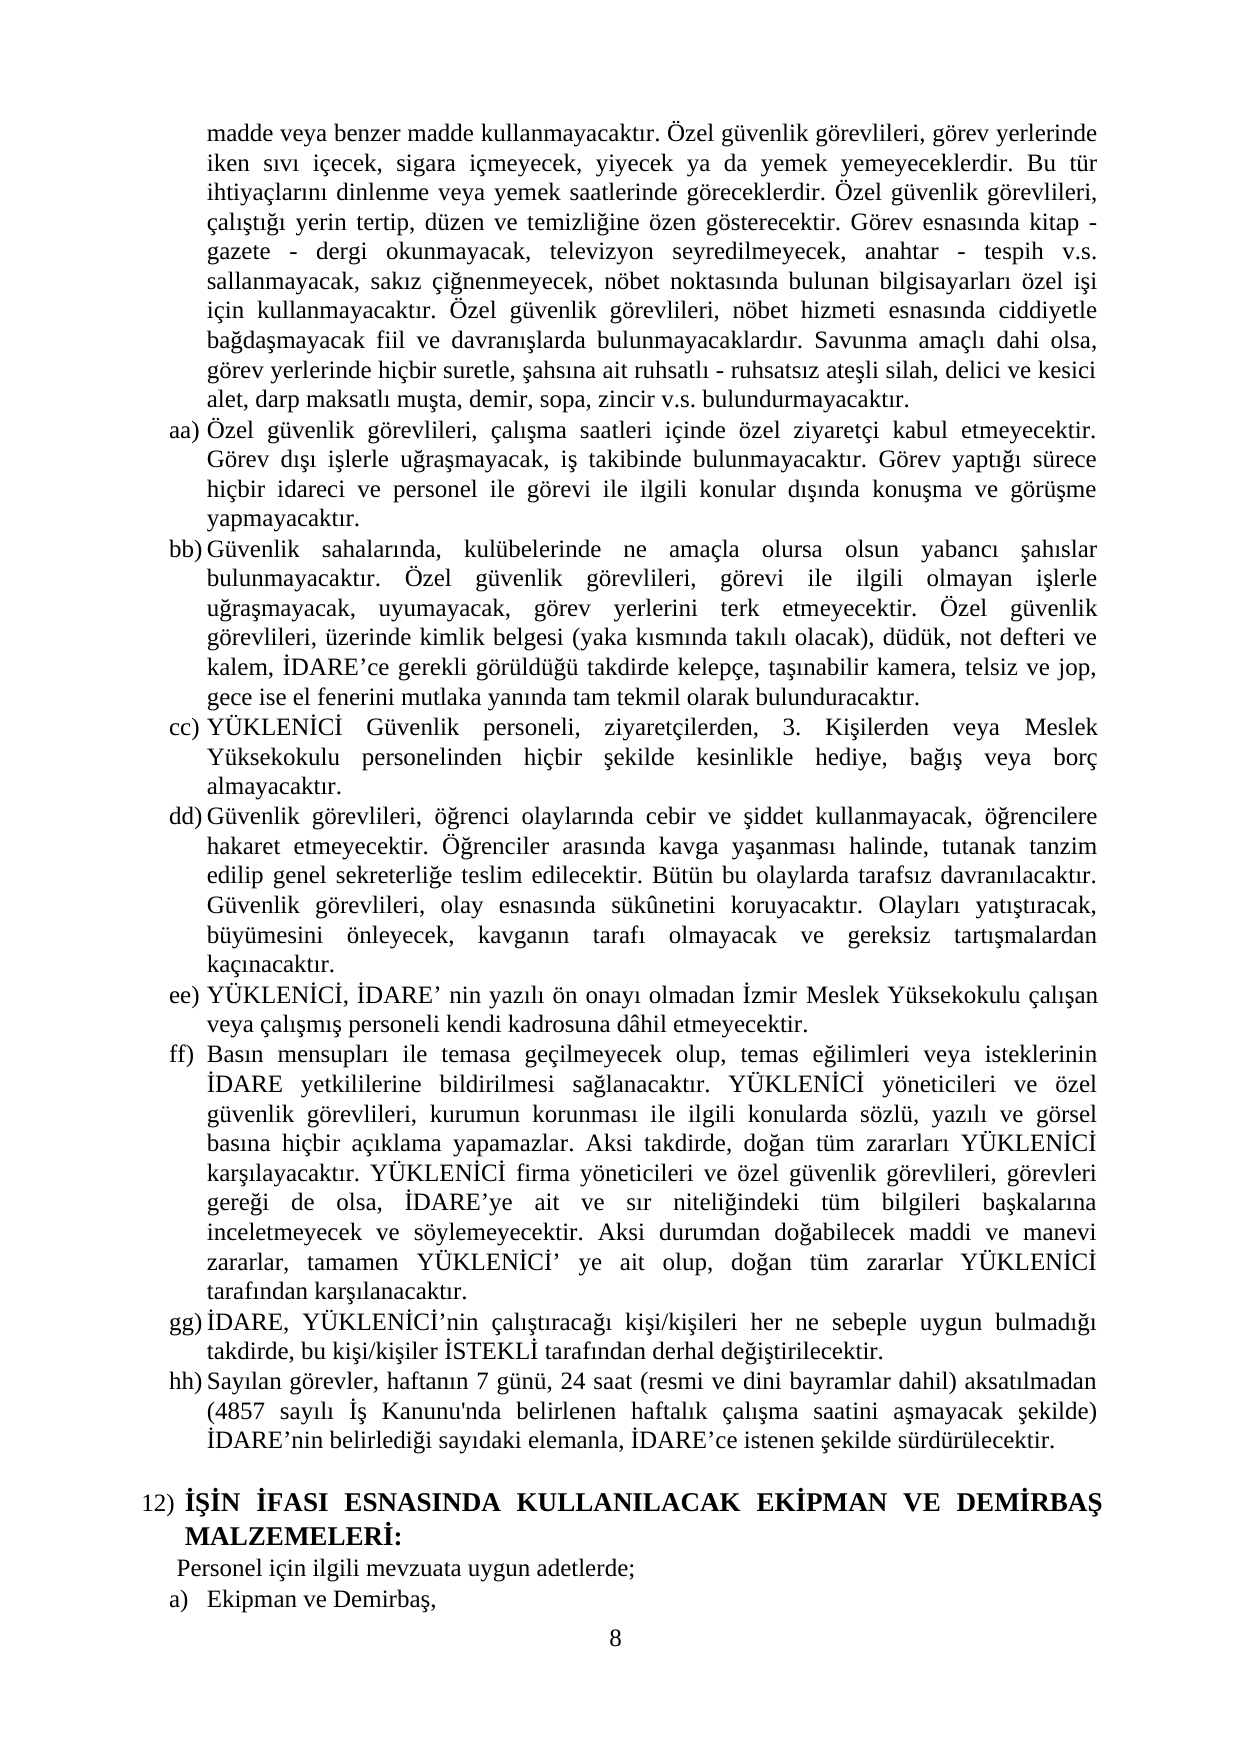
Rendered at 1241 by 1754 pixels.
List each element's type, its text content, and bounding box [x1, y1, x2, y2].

list İDARE, YÜKLENİCİ’nin çalıştıracağı kişi/kişileri her ne sebeple uygun bulmadığı takdirde, bu kişi/kişiler İSTEKLİ tarafından derhal değiştirilecektir. [169, 1307, 1098, 1365]
list Ekipman ve Demirbaş, [169, 1584, 1098, 1613]
list Güvenlik sahalarında, kulübelerinde ne amaçla olursa olsun yabancı şahıslar bulunmayacaktır. Özel güvenlik görevlileri, görevi ile ilgili olmayan işlerle uğraşmayacak, uyumayacak, görev yerlerini terk etmeyecektir. Özel güvenlik görevlileri, üzerinde kimlik belgesi (yaka kısmında takılı olacak), düdük, not defteri ve kalem, İDARE’ce gerekli görüldüğü takdirde kelepçe, taşınabilir kamera, telsiz ve jop, gece ise el fenerini mutlaka yanında tam tekmil olarak bulunduracaktır. [169, 534, 1098, 710]
list Güvenlik görevlileri, öğrenci olaylarında cebir ve şiddet kullanmayacak, öğrencilere hakaret etmeyecektir. Öğrenciler arasında kavga yaşanması halinde, tutanak tanzim edilip genel sekreterliğe teslim edilecektir. Bütün bu olaylarda tarafsız davranılacaktır. Güvenlik görevlileri, olay esnasında sükûnetini koruyacaktır. Olayları yatıştıracak, büyümesini önleyecek, kavganın tarafı olmayacak ve gereksiz tartışmalardan kaçınacaktır. [169, 801, 1098, 978]
list İŞİN İFASI ESNASINDA KULLANILACAK EKİPMAN VE DEMİRBAŞ MALZEMELERİ: [141, 1486, 1104, 1551]
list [169, 118, 1098, 413]
list YÜKLENİCİ Güvenlik personeli, ziyaretçilerden, 3. Kişilerden veya Meslek Yüksekokulu personelinden hiçbir şekilde kesinlikle hediye, bağış veya borç almayacaktır. [169, 712, 1098, 800]
list Basın mensupları ile temasa geçilmeyecek olup, temas eğilimleri veya isteklerinin İDARE yetkililerine bildirilmesi sağlanacaktır. YÜKLENİCİ yöneticileri ve özel güvenlik görevlileri, kurumun korunması ile ilgili konularda sözlü, yazılı ve görsel basına hiçbir açıklama yapamazlar. Aksi takdirde, doğan tüm zararları YÜKLENİCİ karşılayacaktır. YÜKLENİCİ firma yöneticileri ve özel güvenlik görevlileri, görevleri gereği de olsa, İDARE’ye ait ve sır niteliğindeki tüm bilgileri başkalarına inceletmeyecek ve söylemeyecektir. Aksi durumdan doğabilecek maddi ve manevi zararlar, tamamen YÜKLENİCİ’ ye ait olup, doğan tüm zararlar YÜKLENİCİ tarafından karşılanacaktır. [169, 1039, 1098, 1305]
text Personel için ilgili mevzuata uygun adetlerde; [176, 1553, 1104, 1582]
list YÜKLENİCİ, İDARE’ nin yazılı ön onayı olmadan İzmir Meslek Yüksekokulu çalışan veya çalışmış personeli kendi kadrosuna dâhil etmeyecektir. [169, 980, 1098, 1038]
list Özel güvenlik görevlileri, çalışma saatleri içinde özel ziyaretçi kabul etmeyecektir. Görev dışı işlerle uğraşmayacak, iş takibinde bulunmayacaktır. Görev yaptığı sürece hiçbir idareci ve personel ile görevi ile ilgili konular dışında konuşma ve görüşme yapmayacaktır. [169, 415, 1098, 532]
list Sayılan görevler, haftanın 7 günü, 24 saat (resmi ve dini bayramlar dahil) aksatılmadan (4857 sayılı İş Kanunu'nda belirlenen haftalık çalışma saatini aşmayacak şekilde) İDARE’nin belirlediği sayıdaki elemanla, İDARE’ce istenen şekilde sürdürülecektir. [169, 1366, 1098, 1454]
